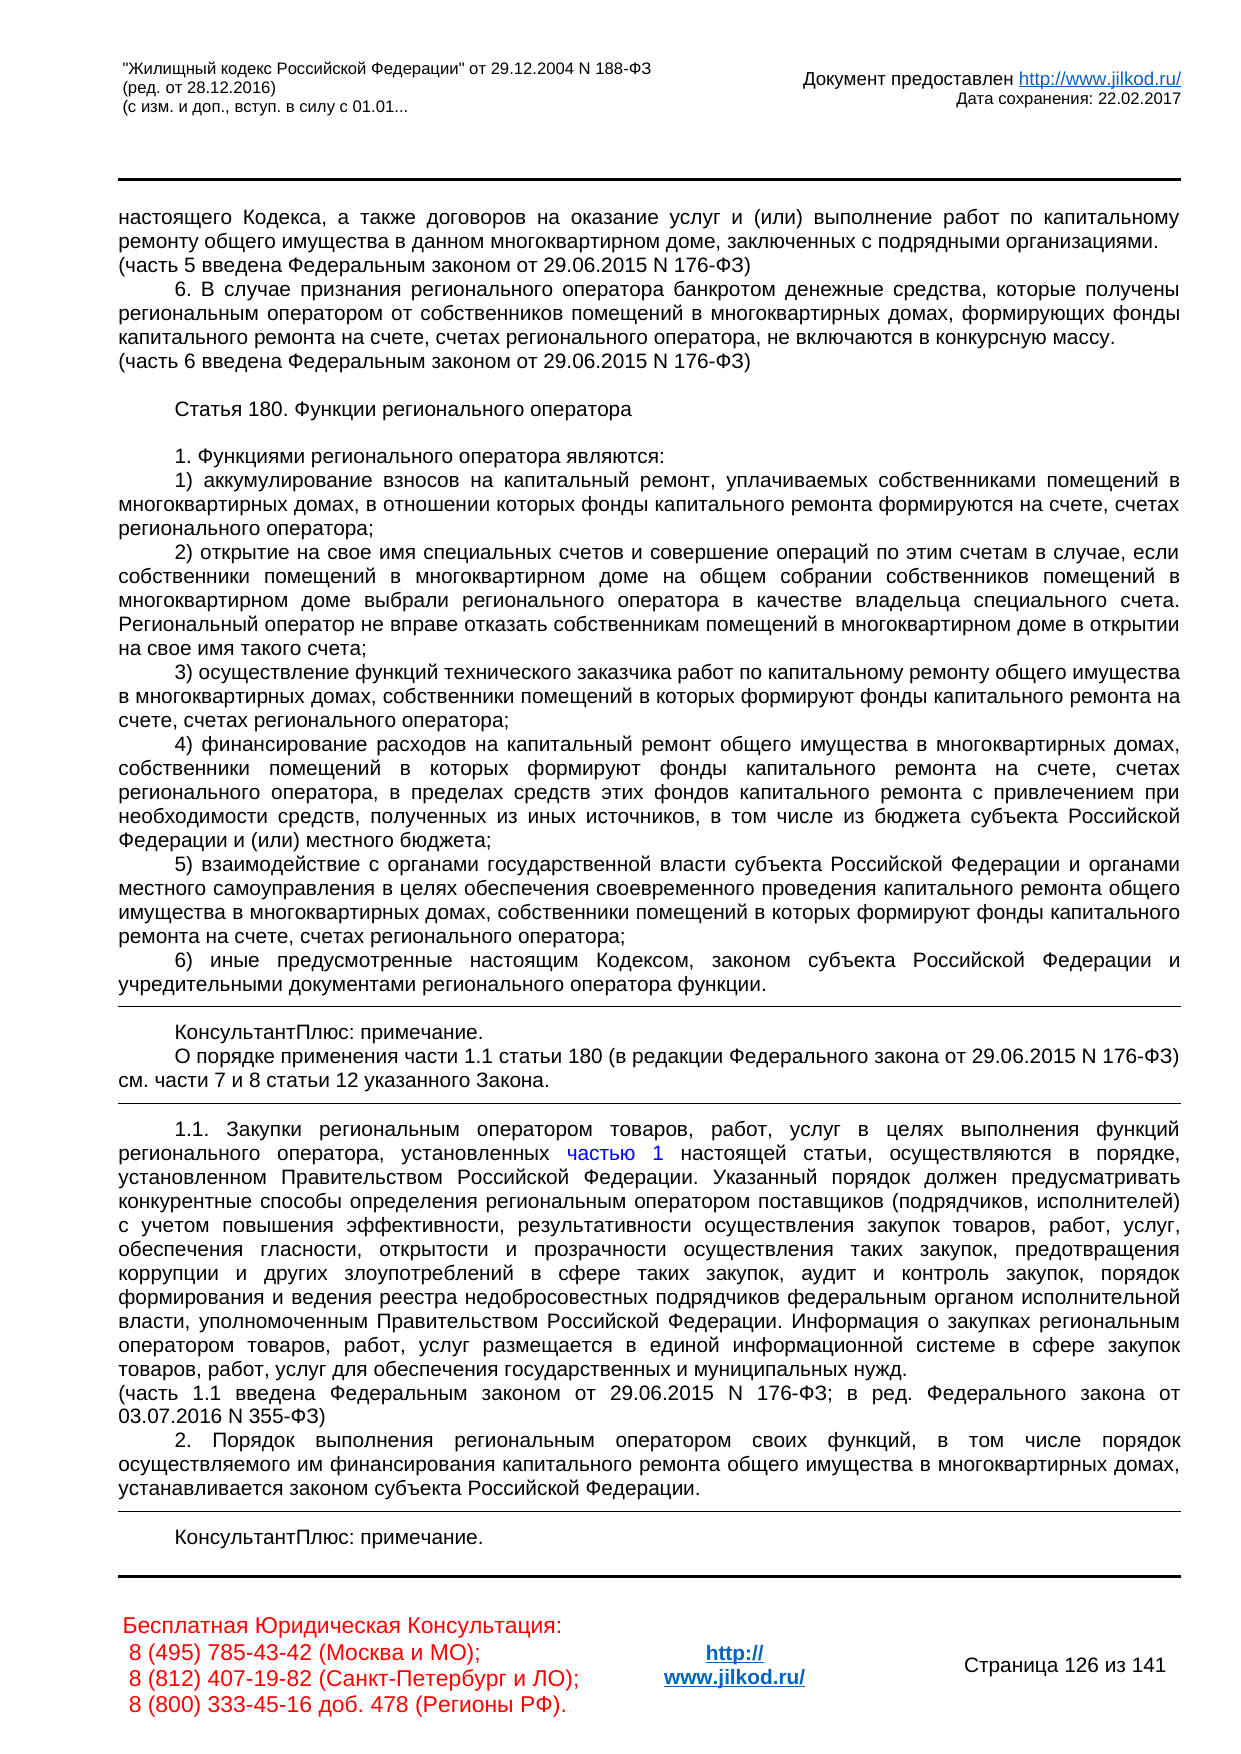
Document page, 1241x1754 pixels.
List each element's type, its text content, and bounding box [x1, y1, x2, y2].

text (часть 1.1 введена Федеральным законом от 29.06.2015 N 176-ФЗ; в ред. Федерального закона от 03.07.2016 N 355-ФЗ) [118, 1380, 1181, 1428]
text Статья 180. Функции регионального оператора [118, 396, 1181, 420]
text 6) иные предусмотренные настоящим Кодексом, законом субъекта Российской Федерации и учредительными документами регионального оператора функции. [118, 947, 1181, 995]
text 2. Порядок выполнения региональным оператором своих функций, в том числе порядок осуществляемого им финансирования капитального ремонта общего имущества в многоквартирных домах, устанавливается законом субъекта Российской Федерации. [118, 1428, 1181, 1500]
text 2) открытие на свое имя специальных счетов и совершение операций по этим счетам в случае, если собственники помещений в многоквартирном доме на общем собрании собственников помещений в многоквартирном доме выбрали регионального оператора в качестве владельца специального счета. Региональный оператор не вправе отказать собственникам помещений в многоквартирном доме в открытии на свое имя такого счета; [118, 540, 1181, 660]
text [118, 205, 1181, 253]
text О порядке применения части 1.1 статьи 180 (в редакции Федерального закона от 29.06.2015 N 176-ФЗ) см. части 7 и 8 статьи 12 указанного Закона. [118, 1044, 1181, 1092]
text 1) аккумулирование взносов на капитальный ремонт, уплачиваемых собственниками помещений в многоквартирных домах, в отношении которых фонды капитального ремонта формируются на счете, счетах регионального оператора; [118, 468, 1181, 540]
text КонсультантПлюс: примечание. [118, 1020, 1181, 1044]
text 5) взаимодействие с органами государственной власти субъекта Российской Федерации и органами местного самоуправления в целях обеспечения своевременного проведения капитального ремонта общего имущества в многоквартирных домах, собственники помещений в которых формируют фонды капитального ремонта на счете, счетах регионального оператора; [118, 852, 1181, 947]
text 1. Функциями регионального оператора являются: [118, 444, 1181, 468]
text КонсультантПлюс: примечание. [118, 1525, 1181, 1549]
text (часть 5 введена Федеральным законом от 29.06.2015 N 176-ФЗ) [118, 253, 1181, 277]
text 1.1. Закупки региональным оператором товаров, работ, услуг в целях выполнения функций регионального оператора, установленных частью 1 настоящей статьи, осуществляются в порядке, установленном Правительством Российской Федерации. Указанный порядок должен предусматривать конкурентные способы определения региональным оператором поставщиков (подрядчиков, исполнителей) с учетом повышения эффективности, результативности осуществления закупок товаров, работ, услуг, обеспечения гласности, открытости и прозрачности осуществления таких закупок, предотвращения коррупции и других злоупотреблений в сфере таких закупок, аудит и контроль закупок, порядок формирования и ведения реестра недобросовестных подрядчиков федеральным органом исполнительной власти, уполномоченным Правительством Российской Федерации. Информация о закупках региональным оператором товаров, работ, услуг размещается в единой информационной системе в сфере закупок товаров, работ, услуг для обеспечения государственных и муниципальных нужд. [118, 1117, 1181, 1380]
text 3) осуществление функций технического заказчика работ по капитальному ремонту общего имущества в многоквартирных домах, собственники помещений в которых формируют фонды капитального ремонта на счете, счетах регионального оператора; [118, 660, 1181, 732]
text 4) финансирование расходов на капитальный ремонт общего имущества в многоквартирных домах, собственники помещений в которых формируют фонды капитального ремонта на счете, счетах регионального оператора, в пределах средств этих фондов капитального ремонта с привлечением при необходимости средств, полученных из иных источников, в том числе из бюджета субъекта Российской Федерации и (или) местного бюджета; [118, 732, 1181, 852]
text 6. В случае признания регионального оператора банкротом денежные средства, которые получены региональным оператором от собственников помещений в многоквартирных домах, формирующих фонды капитального ремонта на счете, счетах регионального оператора, не включаются в конкурсную массу. [118, 277, 1181, 348]
text (часть 6 введена Федеральным законом от 29.06.2015 N 176-ФЗ) [118, 348, 1181, 372]
